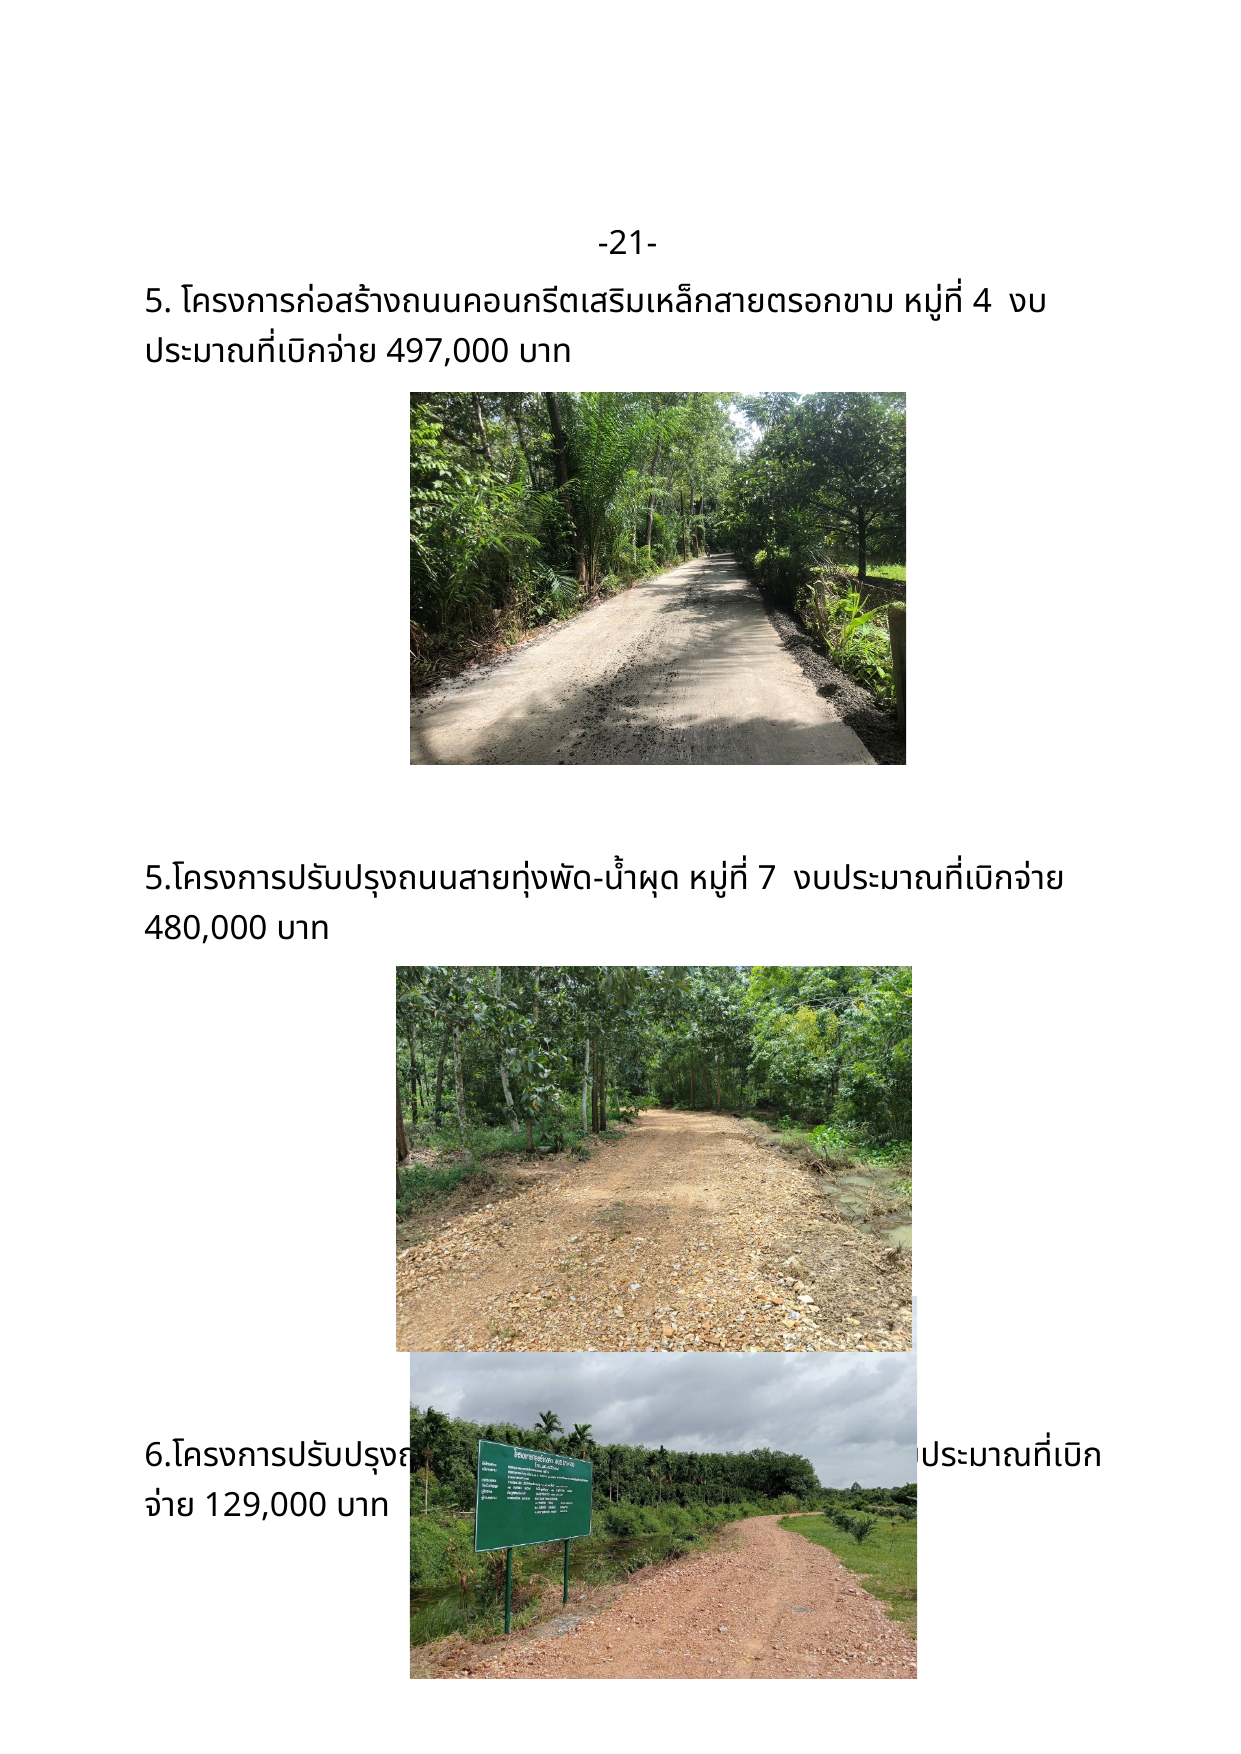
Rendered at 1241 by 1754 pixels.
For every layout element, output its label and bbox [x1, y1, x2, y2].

picture [396, 966, 918, 1679]
table_header [133, 89, 1122, 1680]
picture [410, 392, 907, 765]
